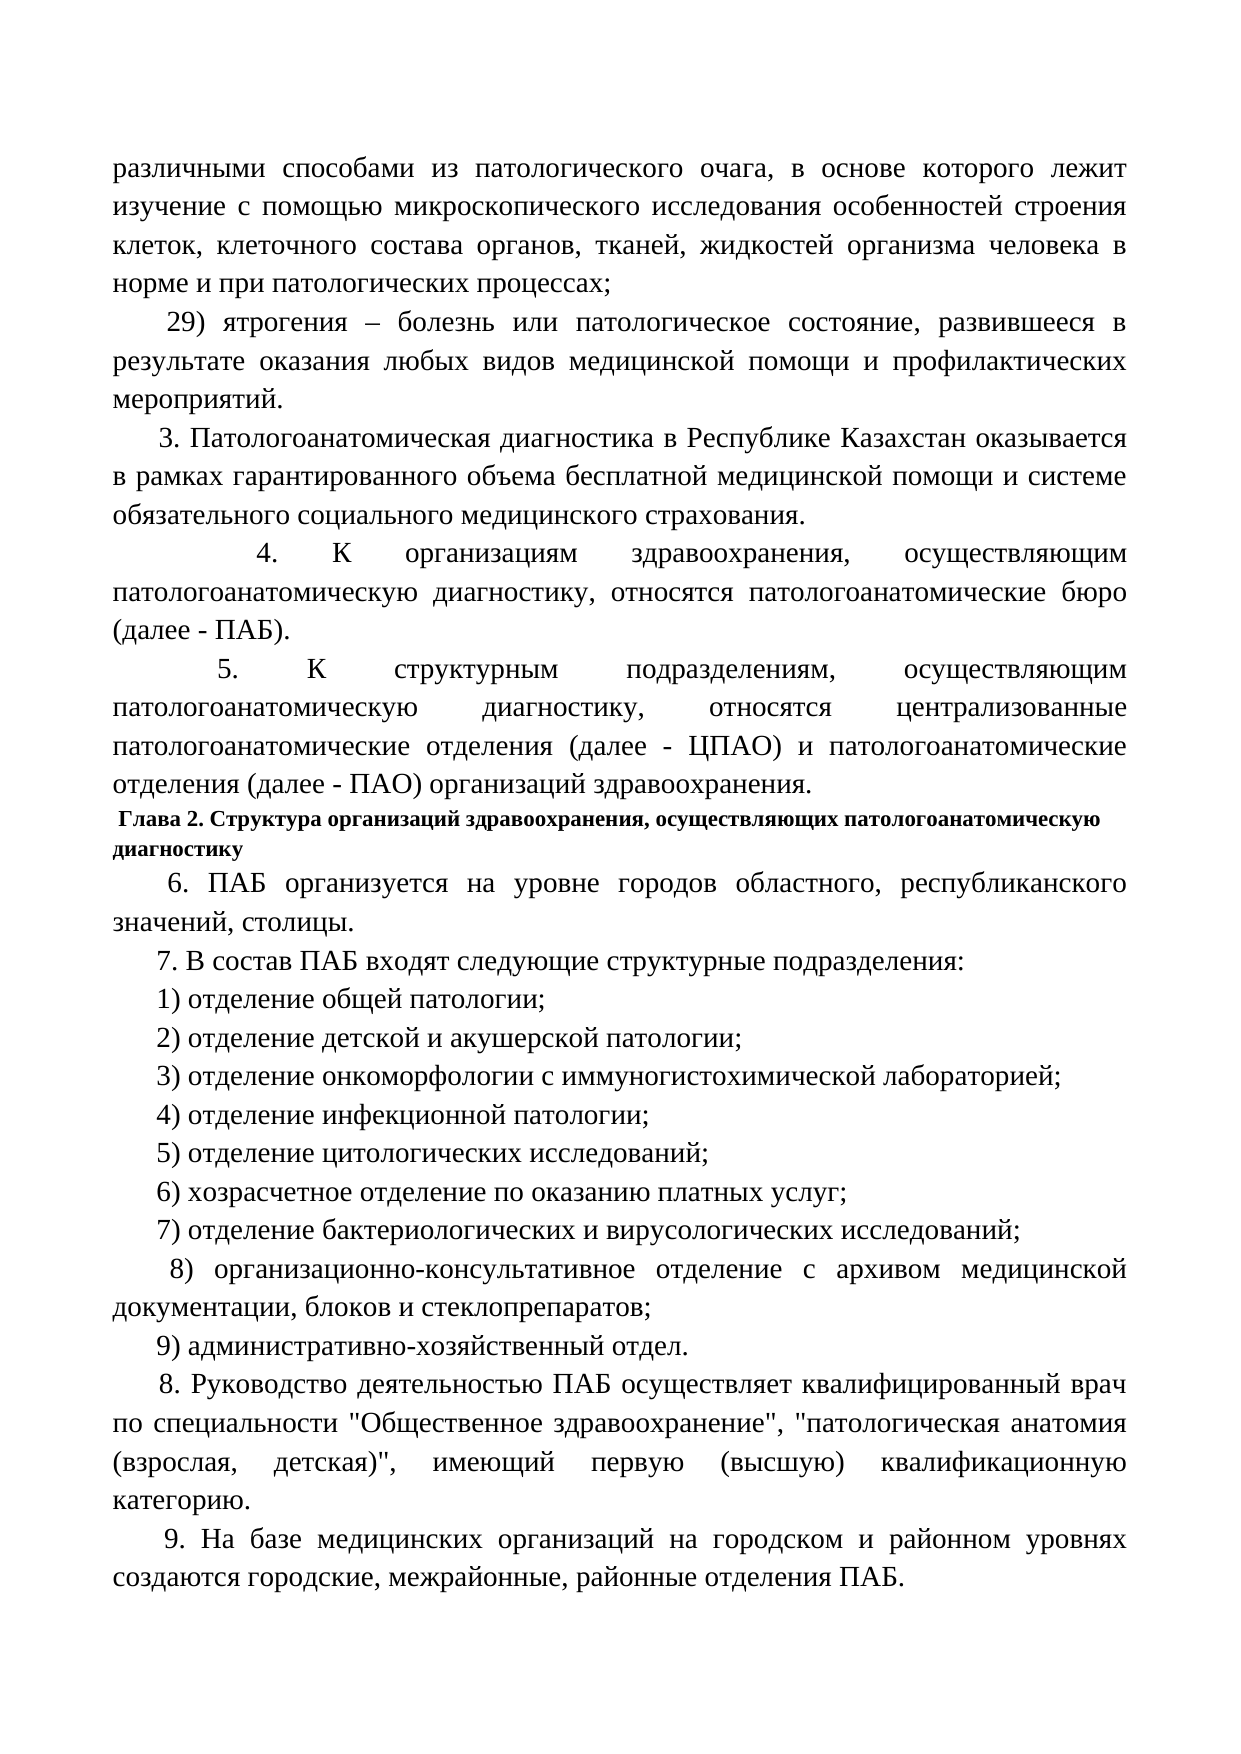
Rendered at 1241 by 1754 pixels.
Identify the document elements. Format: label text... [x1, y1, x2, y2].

text 4) отделение инфекционной патологии; [112, 1097, 1128, 1130]
text 5. К структурным подразделениям, осуществляющим патологоанатомическую диагностику, относятся централизованные патологоанатомические отделения (далее - ЦПАО) и патологоанатомические отделения (далее - ПАО) организаций здравоохранения. [112, 651, 1128, 800]
text 3) отделение онкоморфологии с иммуногистохимической лабораторией; [112, 1058, 1128, 1092]
text 7) отделение бактериологических и вирусологических исследований; [112, 1212, 1128, 1246]
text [112, 150, 1128, 299]
text 8) организационно-консультативное отделение с архивом медицинской документации, блоков и стеклопрепаратов; [112, 1251, 1128, 1323]
text 5) отделение цитологических исследований; [112, 1135, 1128, 1169]
text 9) административно-хозяйственный отдел. [112, 1328, 1128, 1362]
text 1) отделение общей патологии; [112, 981, 1128, 1015]
text Глава 2. Структура организаций здравоохранения, осуществляющих патологоанатомическую диагностику [112, 805, 1128, 862]
text 7. В состав ПАБ входят следующие структурные подразделения: [112, 943, 1128, 976]
text 6) хозрасчетное отделение по оказанию платных услуг; [112, 1174, 1128, 1207]
text 9. На базе медицинских организаций на городском и районном уровнях создаются городские, межрайонные, районные отделения ПАБ. [112, 1521, 1128, 1593]
text 4. К организациям здравоохранения, осуществляющим патологоанатомическую диагностику, относятся патологоанатомические бюро (далее - ПАБ). [112, 535, 1128, 646]
text 2) отделение детской и акушерской патологии; [112, 1020, 1128, 1053]
text 6. ПАБ организуется на уровне городов областного, республиканского значений, столицы. [112, 866, 1128, 938]
text 8. Руководство деятельностью ПАБ осуществляет квалифицированный врач по специальности "Общественное здравоохранение", "патологическая анатомия (взрослая, детская)", имеющий первую (высшую) квалификационную категорию. [112, 1367, 1128, 1516]
text 29) ятрогения – болезнь или патологическое состояние, развившееся в результате оказания любых видов медицинской помощи и профилактических мероприятий. [112, 304, 1128, 415]
text 3. Патологоанатомическая диагностика в Республике Казахстан оказывается в рамках гарантированного объема бесплатной медицинской помощи и системе обязательного социального медицинского страхования. [112, 420, 1128, 530]
